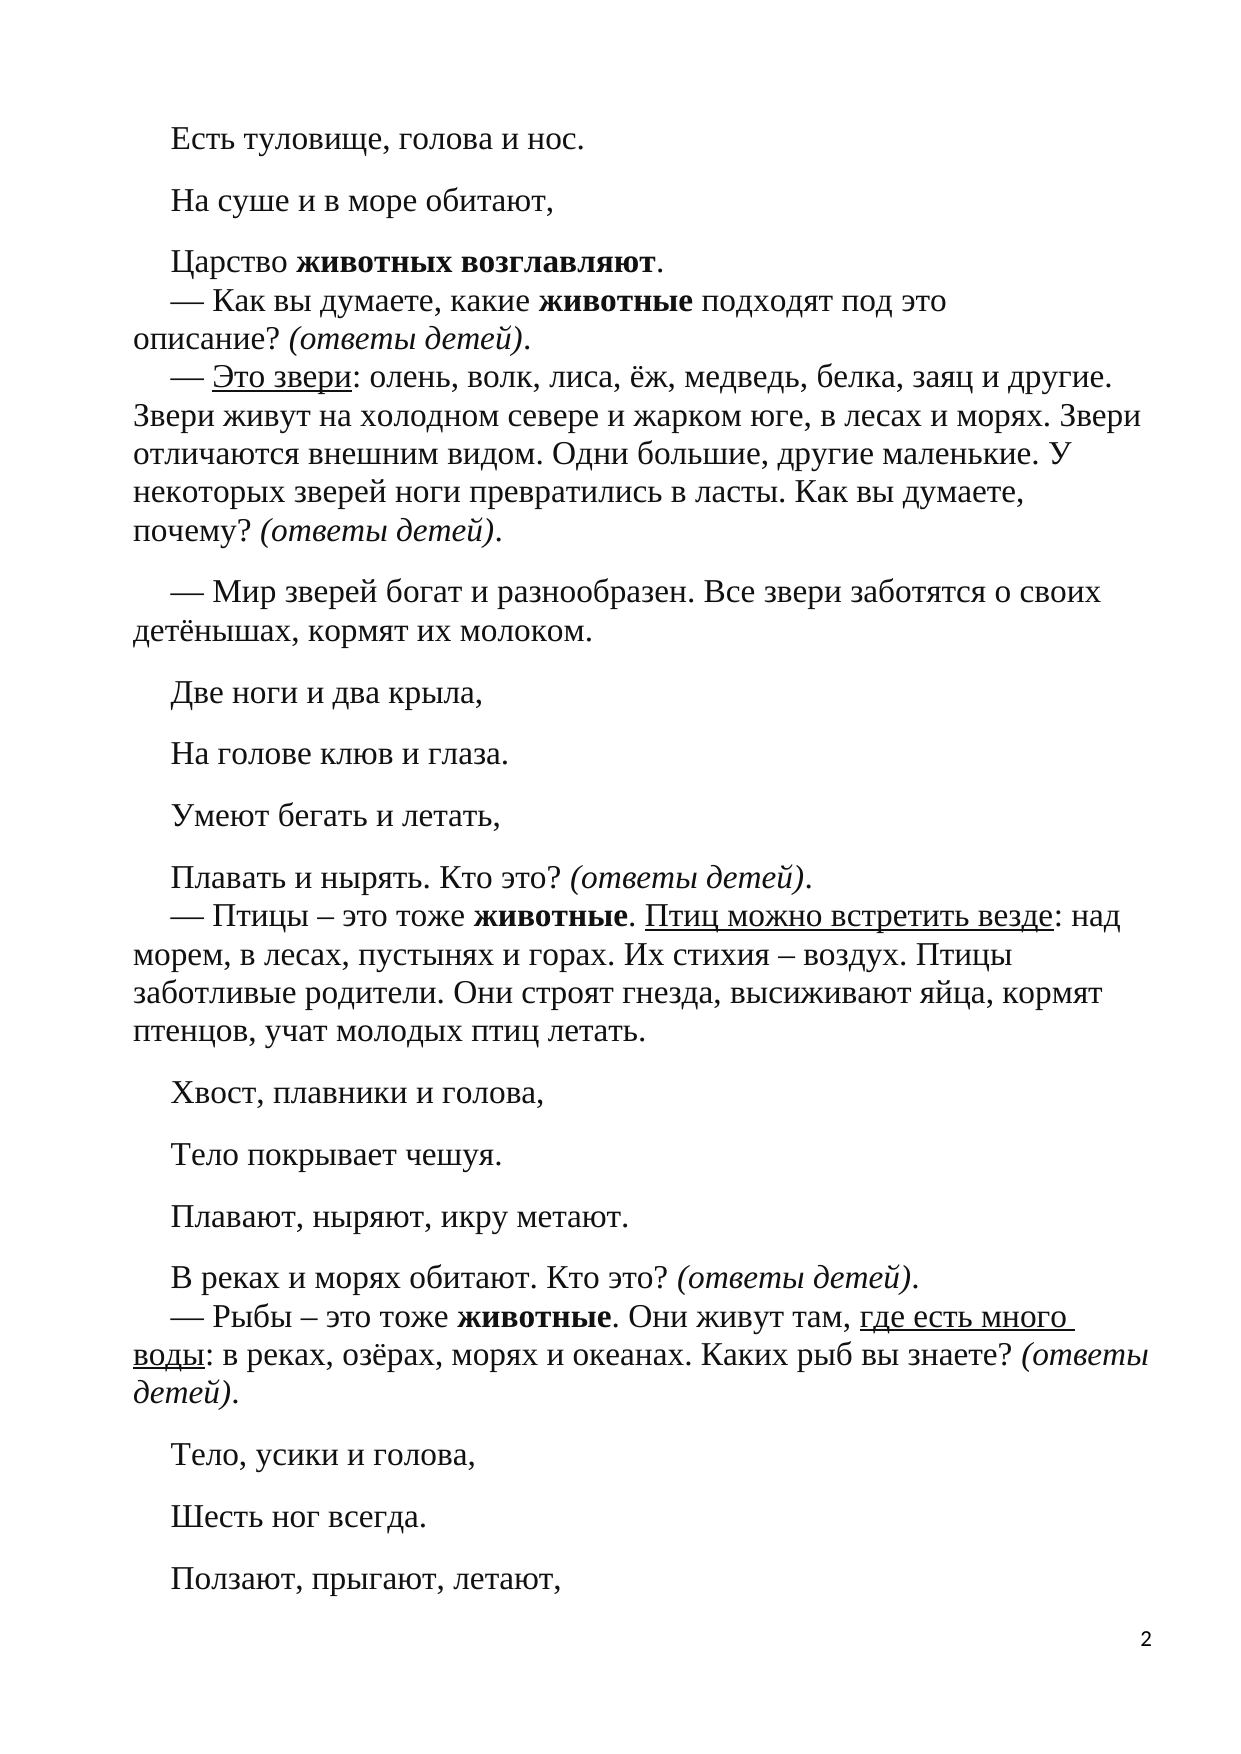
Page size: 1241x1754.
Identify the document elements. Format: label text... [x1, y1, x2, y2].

text Ползают, прыгают, летают, [133, 1558, 1152, 1596]
text Плавать и нырять. Кто это? (ответы детей). [133, 857, 1152, 896]
text Умеют бегать и летать, [133, 795, 1152, 834]
text — Рыбы – это тоже животные. Они живут там, где есть много воды: в реках, озёрах, морях и океанах. Каких рыб вы знаете? (ответы детей). [133, 1296, 1152, 1411]
text Хвост, плавники и голова, [133, 1072, 1152, 1111]
text — Это звери: олень, волк, лиса, ёж, медведь, белка, заяц и другие. Звери живут на холодном севере и жарком юге, в лесах и морях. Звери отличаются внешним видом. Одни большие, другие маленькие. У некоторых зверей ноги превратились в ласты. Как вы думаете, почему? (ответы детей). [133, 357, 1152, 548]
text — Как вы думаете, какие животные подходят под это описание? (ответы детей). [133, 280, 1152, 357]
text Две ноги и два крыла, [133, 672, 1152, 710]
text Тело покрывает чешуя. [133, 1134, 1152, 1172]
text — Мир зверей богат и разнообразен. Все звери заботятся о своих детёнышах, кормят их молоком. [133, 572, 1152, 648]
text Есть туловище, голова и нос. [133, 118, 1152, 156]
text Шесть ног всегда. [133, 1496, 1152, 1534]
text Царство животных возглавляют. [133, 242, 1152, 280]
text На суше и в море обитают, [133, 180, 1152, 218]
text В реках и морях обитают. Кто это? (ответы детей). [133, 1258, 1152, 1296]
text Тело, усики и голова, [133, 1434, 1152, 1473]
text Плавают, ныряют, икру метают. [133, 1196, 1152, 1234]
text — Птицы – это тоже животные. Птиц можно встретить везде: над морем, в лесах, пустынях и горах. Их стихия – воздух. Птицы заботливые родители. Они строят гнезда, высиживают яйца, кормят птенцов, учат молодых птиц летать. [133, 896, 1152, 1049]
text На голове клюв и глаза. [133, 734, 1152, 772]
